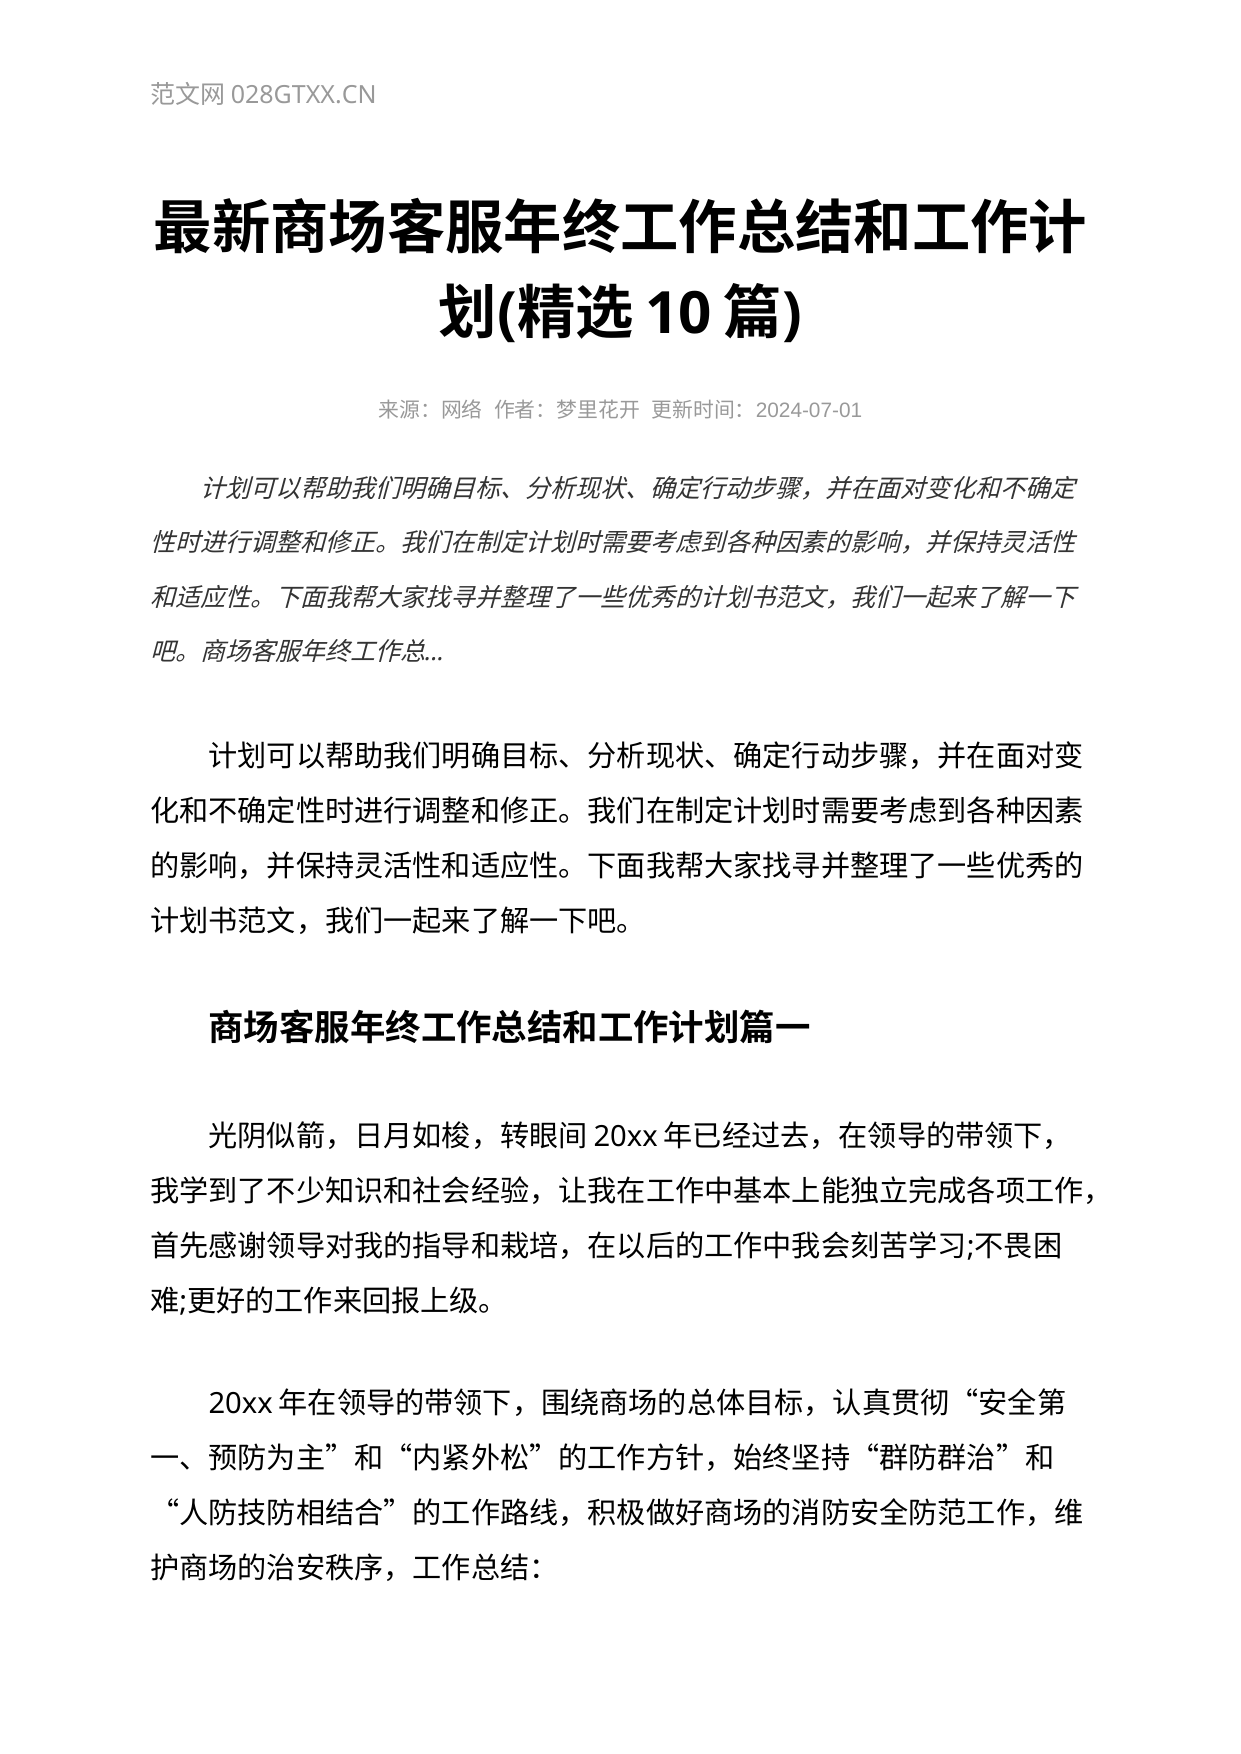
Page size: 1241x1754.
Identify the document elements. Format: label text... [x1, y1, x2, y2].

text 光阴似箭，日月如梭，转眼间20xx年已经过去，在领导的带领下，我学到了不少知识和社会经验，让我在工作中基本上能独立完成各项工作，首先感谢领导对我的指导和栽培，在以后的工作中我会刻苦学习;不畏困难;更好的工作来回报上级。 [150, 1112, 1090, 1320]
text 来源：网络 作者：梦里花开 更新时间：2024-07-01 [150, 397, 1090, 421]
text 计划可以帮助我们明确目标、分析现状、确定行动步骤，并在面对变化和不确定性时进行调整和修正。我们在制定计划时需要考虑到各种因素的影响，并保持灵活性和适应性。下面我帮大家找寻并整理了一些优秀的计划书范文，我们一起来了解一下吧。商场客服年终工作总... [150, 468, 1090, 668]
text 商场客服年终工作总结和工作计划篇一 [150, 999, 1090, 1050]
text 20xx年在领导的带领下，围绕商场的总体目标，认真贯彻“安全第一、预防为主”和“内紧外松”的工作方针，始终坚持“群防群治”和“人防技防相结合”的工作路线，积极做好商场的消防安全防范工作，维护商场的治安秩序，工作总结： [150, 1379, 1090, 1586]
text 计划可以帮助我们明确目标、分析现状、确定行动步骤，并在面对变化和不确定性时进行调整和修正。我们在制定计划时需要考虑到各种因素的影响，并保持灵活性和适应性。下面我帮大家找寻并整理了一些优秀的计划书范文，我们一起来了解一下吧。 [150, 733, 1090, 939]
subtitle 最新商场客服年终工作总结和工作计划(精选10篇) [150, 181, 1090, 351]
